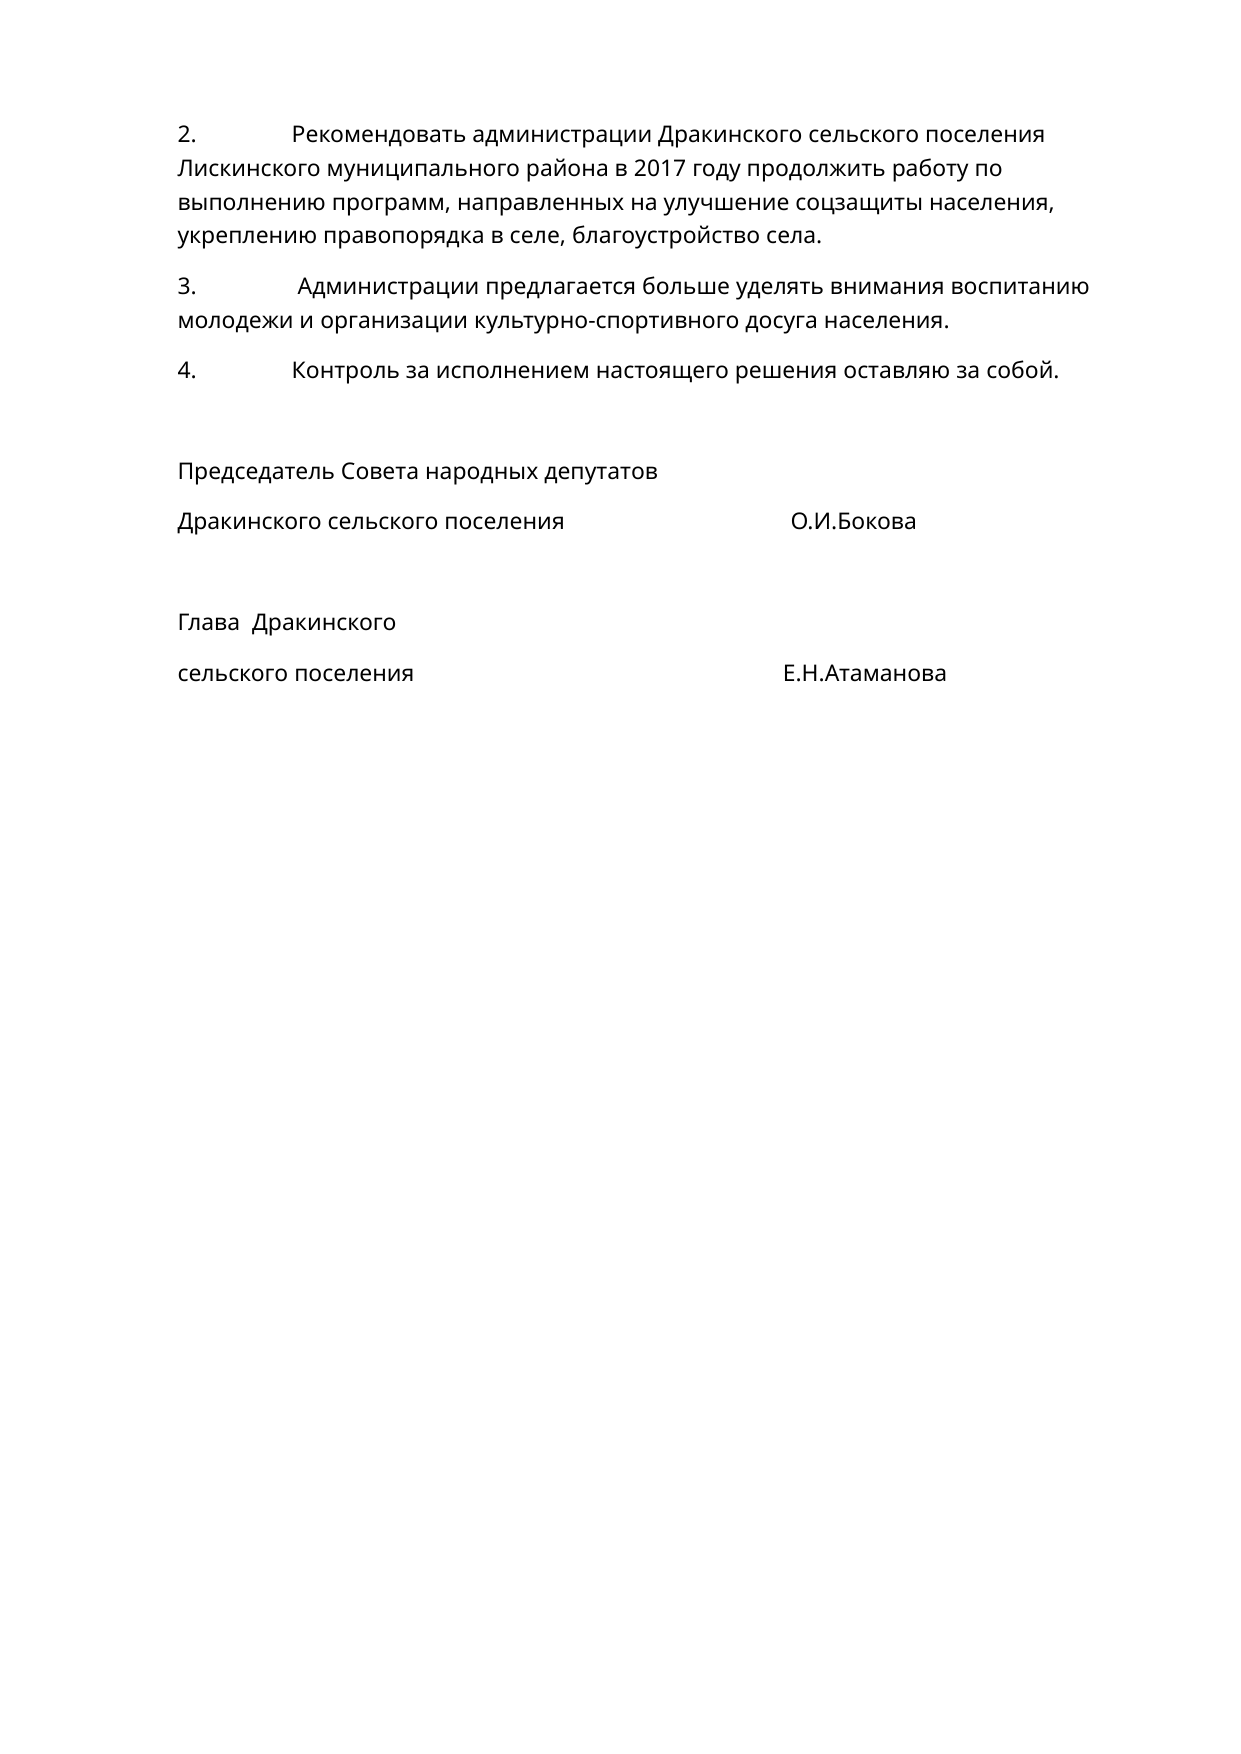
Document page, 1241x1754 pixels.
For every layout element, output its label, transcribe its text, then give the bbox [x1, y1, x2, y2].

text 4. Контроль за исполнением настоящего решения оставляю за собой. [177, 354, 1152, 385]
text Глава Дракинского [177, 606, 1152, 637]
text Председатель Совета народных депутатов [177, 455, 1152, 486]
text 2. Рекомендовать администрации Дракинского сельского поселения Лискинского муниципального района в 2017 году продолжить работу по выполнению программ, направленных на улучшение соцзащиты населения, укреплению правопорядка в селе, благоустройство села. [177, 118, 1152, 251]
text сельского поселения Е.Н.Атаманова [177, 656, 1152, 688]
text 3. Администрации предлагается больше уделять внимания воспитанию молодежи и организации культурно-спортивного досуга населения. [177, 270, 1152, 335]
text Дракинского сельского поселения О.И.Бокова [177, 505, 1152, 536]
